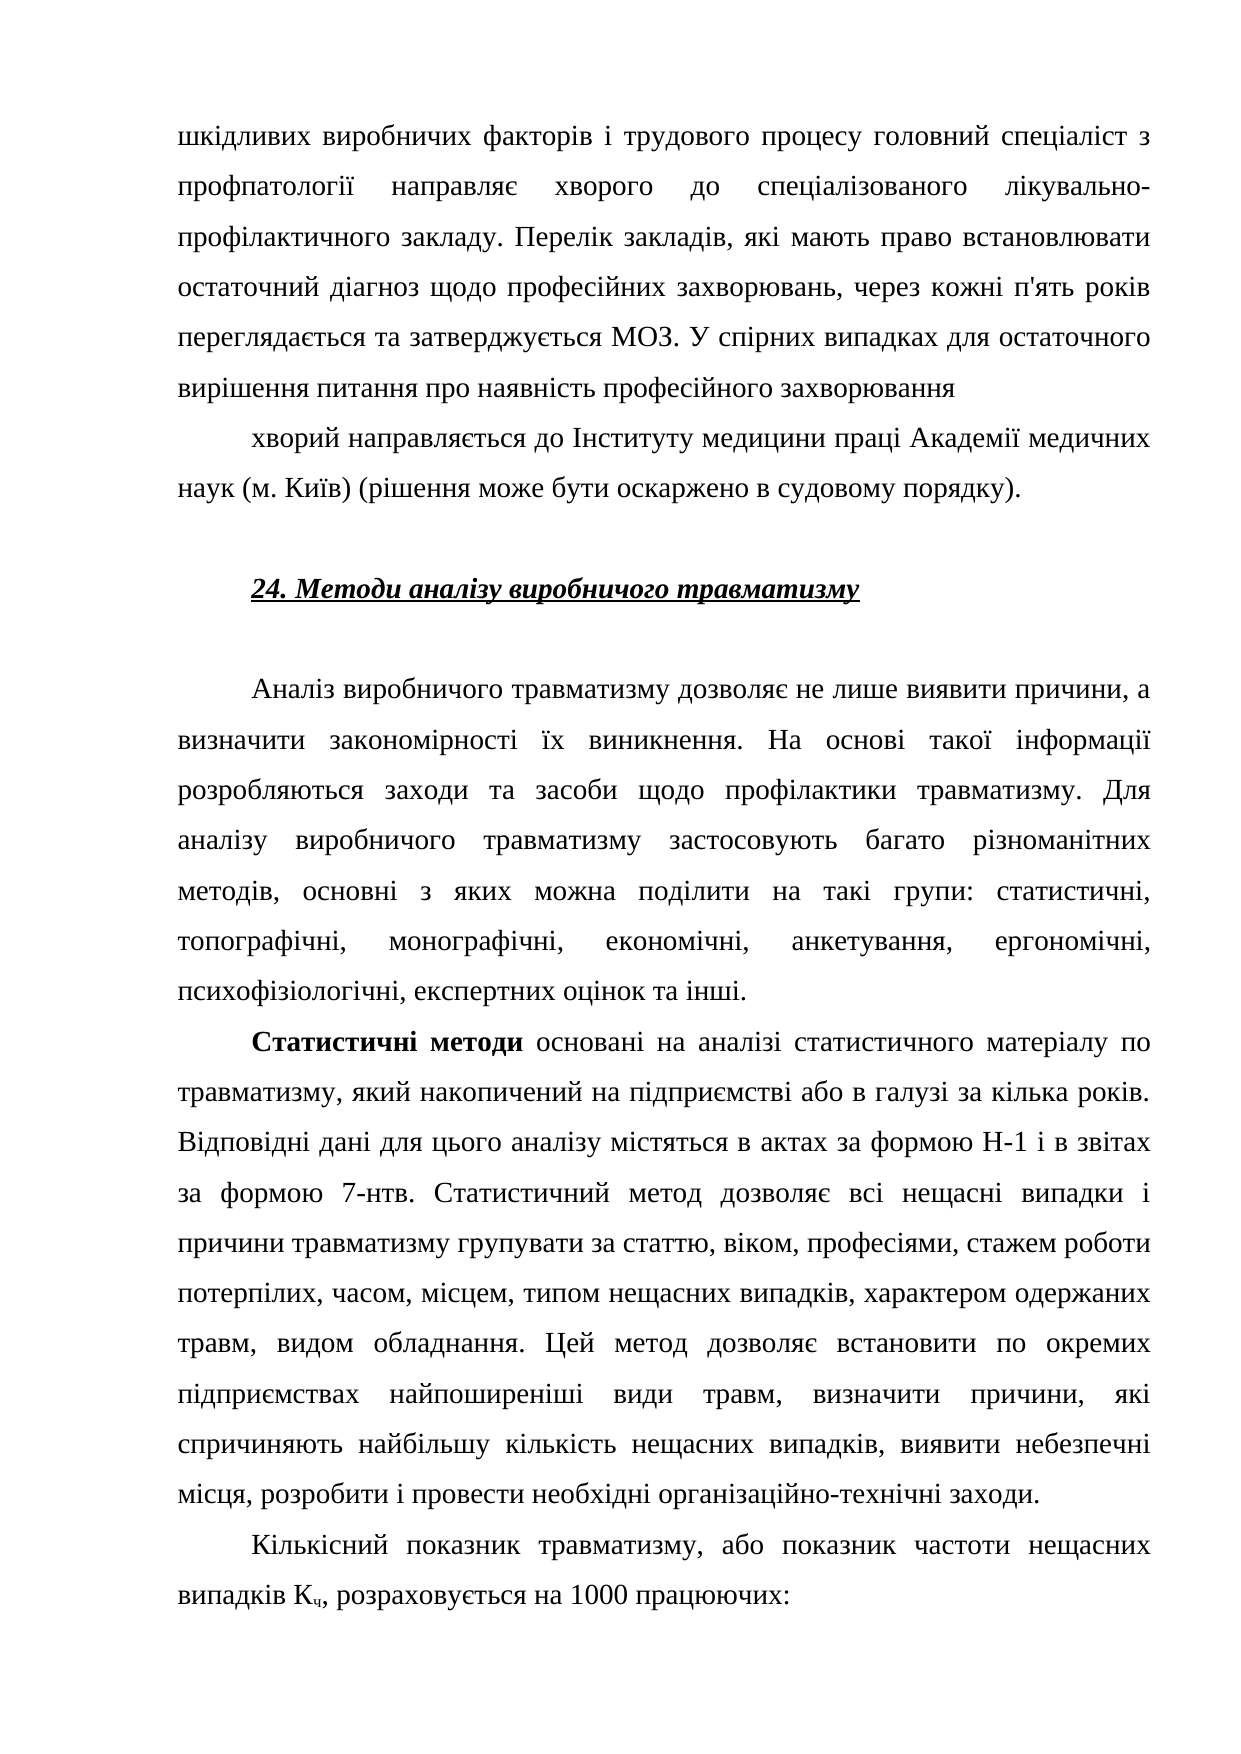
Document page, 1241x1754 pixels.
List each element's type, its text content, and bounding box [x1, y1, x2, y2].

text хворий направляється до Інституту медицини праці Академії медичних наук (м. Київ) (рішення може бути оскаржено в судовому порядку). [177, 420, 1152, 504]
text 24. Методи аналізу виробничого травматизму [177, 571, 1152, 604]
text Кількісний показник травматизму, або показник частоти нещасних випадків Кч, розраховується на 1000 працюючих: [177, 1527, 1152, 1611]
text Аналіз виробничого травматизму дозволяє не лише виявити причини, а визначити закономірності їх виникнення. На основі такої інформації розробляються заходи та засоби щодо профілактики травматизму. Для аналізу виробничого травматизму застосовують багато різноманітних методів, основні з яких можна поділити на такі групи: статистичні, топографічні, монографічні, економічні, анкетування, ергономічні, психофізіологічні, експертних оцінок та інші. [177, 672, 1152, 1007]
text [177, 118, 1152, 403]
text Статистичні методи основані на аналізі статистичного матеріалу по травматизму, який накопичений на підприємстві або в галузі за кілька років. Відповідні дані для цього аналізу містяться в актах за формою Н-1 і в звітах за формою 7-нтв. Статистичний метод дозволяє всі нещасні випадки і причини травматизму групувати за статтю, віком, професіями, стажем роботи потерпілих, часом, місцем, типом нещасних випадків, характером одержаних травм, видом обладнання. Цей метод дозволяє встановити по окремих підприємствах найпоширеніші види травм, визначити причини, які спричиняють найбільшу кількість нещасних випадків, виявити небезпечні місця, розробити і провести необхідні організаційно-технічні заходи. [177, 1024, 1152, 1510]
